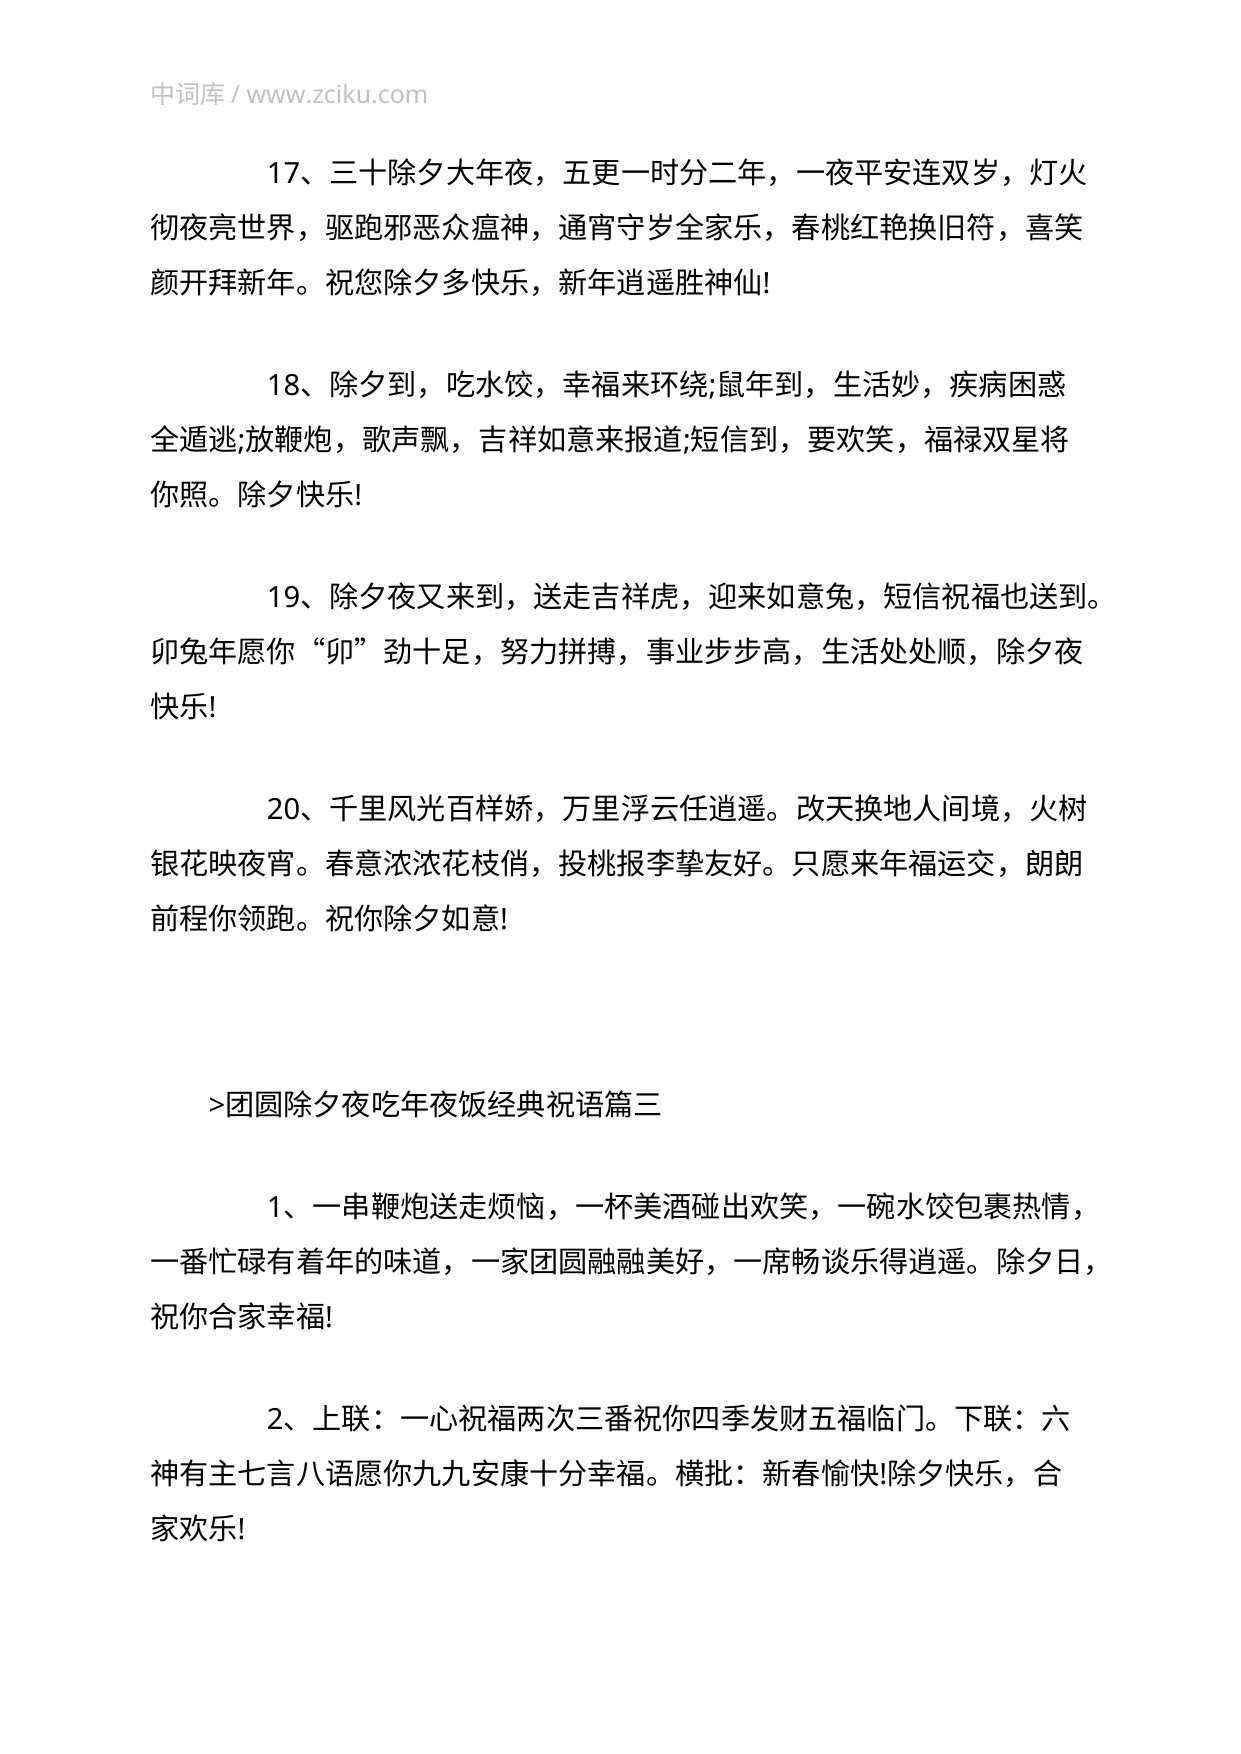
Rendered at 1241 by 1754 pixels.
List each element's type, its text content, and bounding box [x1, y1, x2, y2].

text 1、一串鞭炮送走烦恼，一杯美酒碰出欢笑，一碗水饺包裹热情，一番忙碌有着年的味道，一家团圆融融美好，一席畅谈乐得逍遥。除夕日，祝你合家幸福! [150, 1184, 1090, 1336]
text 19、除夕夜又来到，送走吉祥虎，迎来如意兔，短信祝福也送到。卯兔年愿你“卯”劲十足，努力拼搏，事业步步高，生活处处顺，除夕夜快乐! [150, 574, 1090, 726]
text 17、三十除夕大年夜，五更一时分二年，一夜平安连双岁，灯火彻夜亮世界，驱跑邪恶众瘟神，通宵守岁全家乐，春桃红艳换旧符，喜笑颜开拜新年。祝您除夕多快乐，新年逍遥胜神仙! [150, 150, 1090, 302]
text >团圆除夕夜吃年夜饭经典祝语篇三 [150, 1082, 1090, 1124]
text 20、千里风光百样娇，万里浮云任逍遥。改天换地人间境，火树银花映夜宵。春意浓浓花枝俏，投桃报李挚友好。只愿来年福运交，朗朗前程你领跑。祝你除夕如意! [150, 786, 1090, 938]
text 18、除夕到，吃水饺，幸福来环绕;鼠年到，生活妙，疾病困惑全遁逃;放鞭炮，歌声飘，吉祥如意来报道;短信到，要欢笑，福禄双星将你照。除夕快乐! [150, 362, 1090, 514]
text 2、上联：一心祝福两次三番祝你四季发财五福临门。下联：六神有主七言八语愿你九九安康十分幸福。横批：新春愉快!除夕快乐，合家欢乐! [150, 1396, 1090, 1548]
